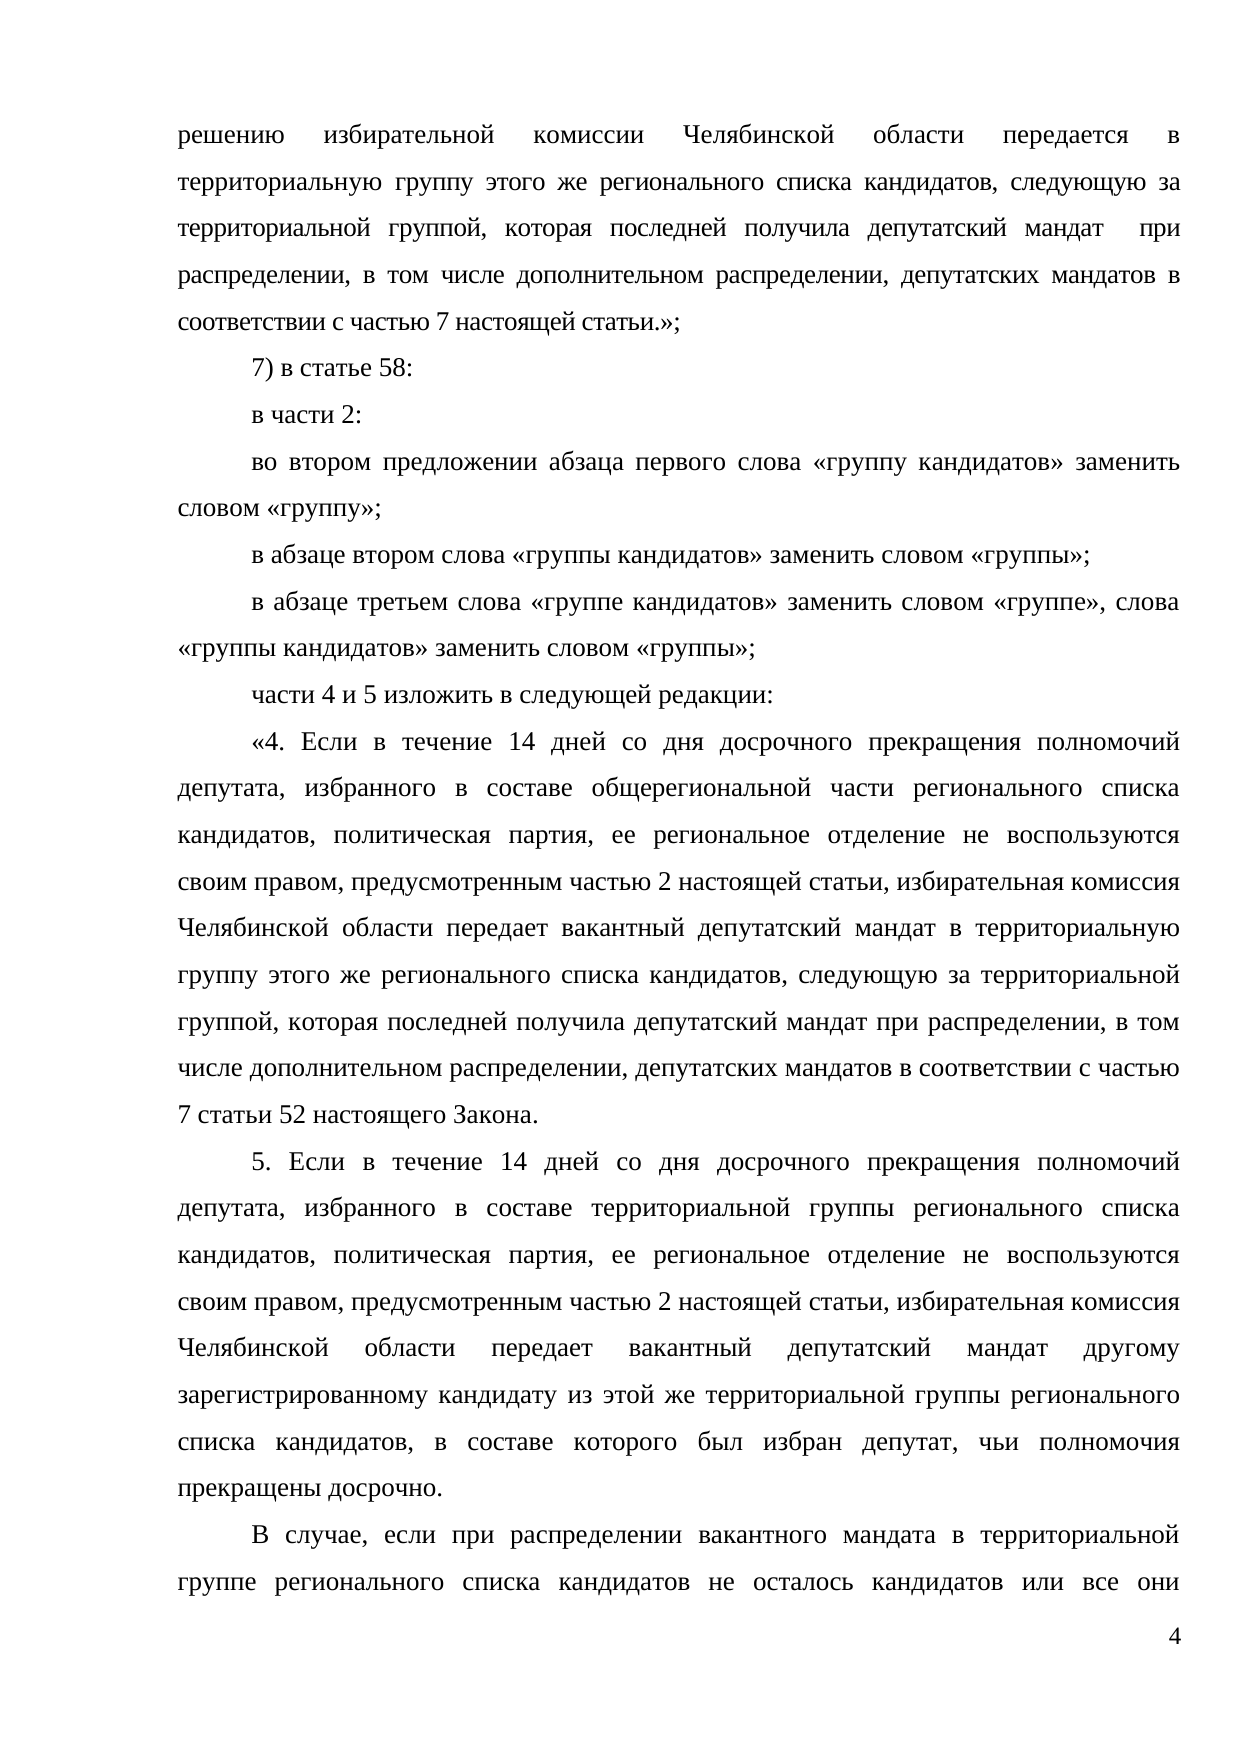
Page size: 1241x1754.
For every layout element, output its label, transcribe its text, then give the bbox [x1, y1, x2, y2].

text «4. Если в течение 14 дней со дня досрочного прекращения полномочий депутата, избранного в составе общерегиональной части регионального списка кандидатов, политическая партия, ее региональное отделение не воспользуются своим правом, предусмотренным частью 2 настоящей статьи, избирательная комиссия Челябинской области передает вакантный депутатский мандат в территориальную группу этого же регионального списка кандидатов, следующую за территориальной группой, которая последней получила депутатский мандат при распределении, в том числе дополнительном распределении, депутатских мандатов в соответствии с частью 7 статьи 52 настоящего Закона. [177, 725, 1181, 1129]
text в абзаце втором слова «группы кандидатов» заменить словом «группы»; [177, 538, 1181, 569]
text части 4 и 5 изложить в следующей редакции: [177, 678, 1181, 709]
text 7) в статье 58: [177, 351, 1181, 383]
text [177, 118, 1181, 336]
text во втором предложении абзаца первого слова «группу кандидатов» заменить словом «группу»; [177, 445, 1181, 523]
text в абзаце третьем слова «группе кандидатов» заменить словом «группе», слова «группы кандидатов» заменить словом «группы»; [177, 585, 1181, 663]
text 5. Если в течение 14 дней со дня досрочного прекращения полномочий депутата, избранного в составе территориальной группы регионального списка кандидатов, политическая партия, ее региональное отделение не воспользуются своим правом, предусмотренным частью 2 настоящей статьи, избирательная комиссия Челябинской области передает вакантный депутатский мандат другому зарегистрированному кандидату из этой же территориальной группы регионального списка кандидатов, в составе которого был избран депутат, чьи полномочия прекращены досрочно. [177, 1145, 1181, 1503]
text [177, 1518, 1181, 1596]
text в части 2: [177, 398, 1181, 429]
